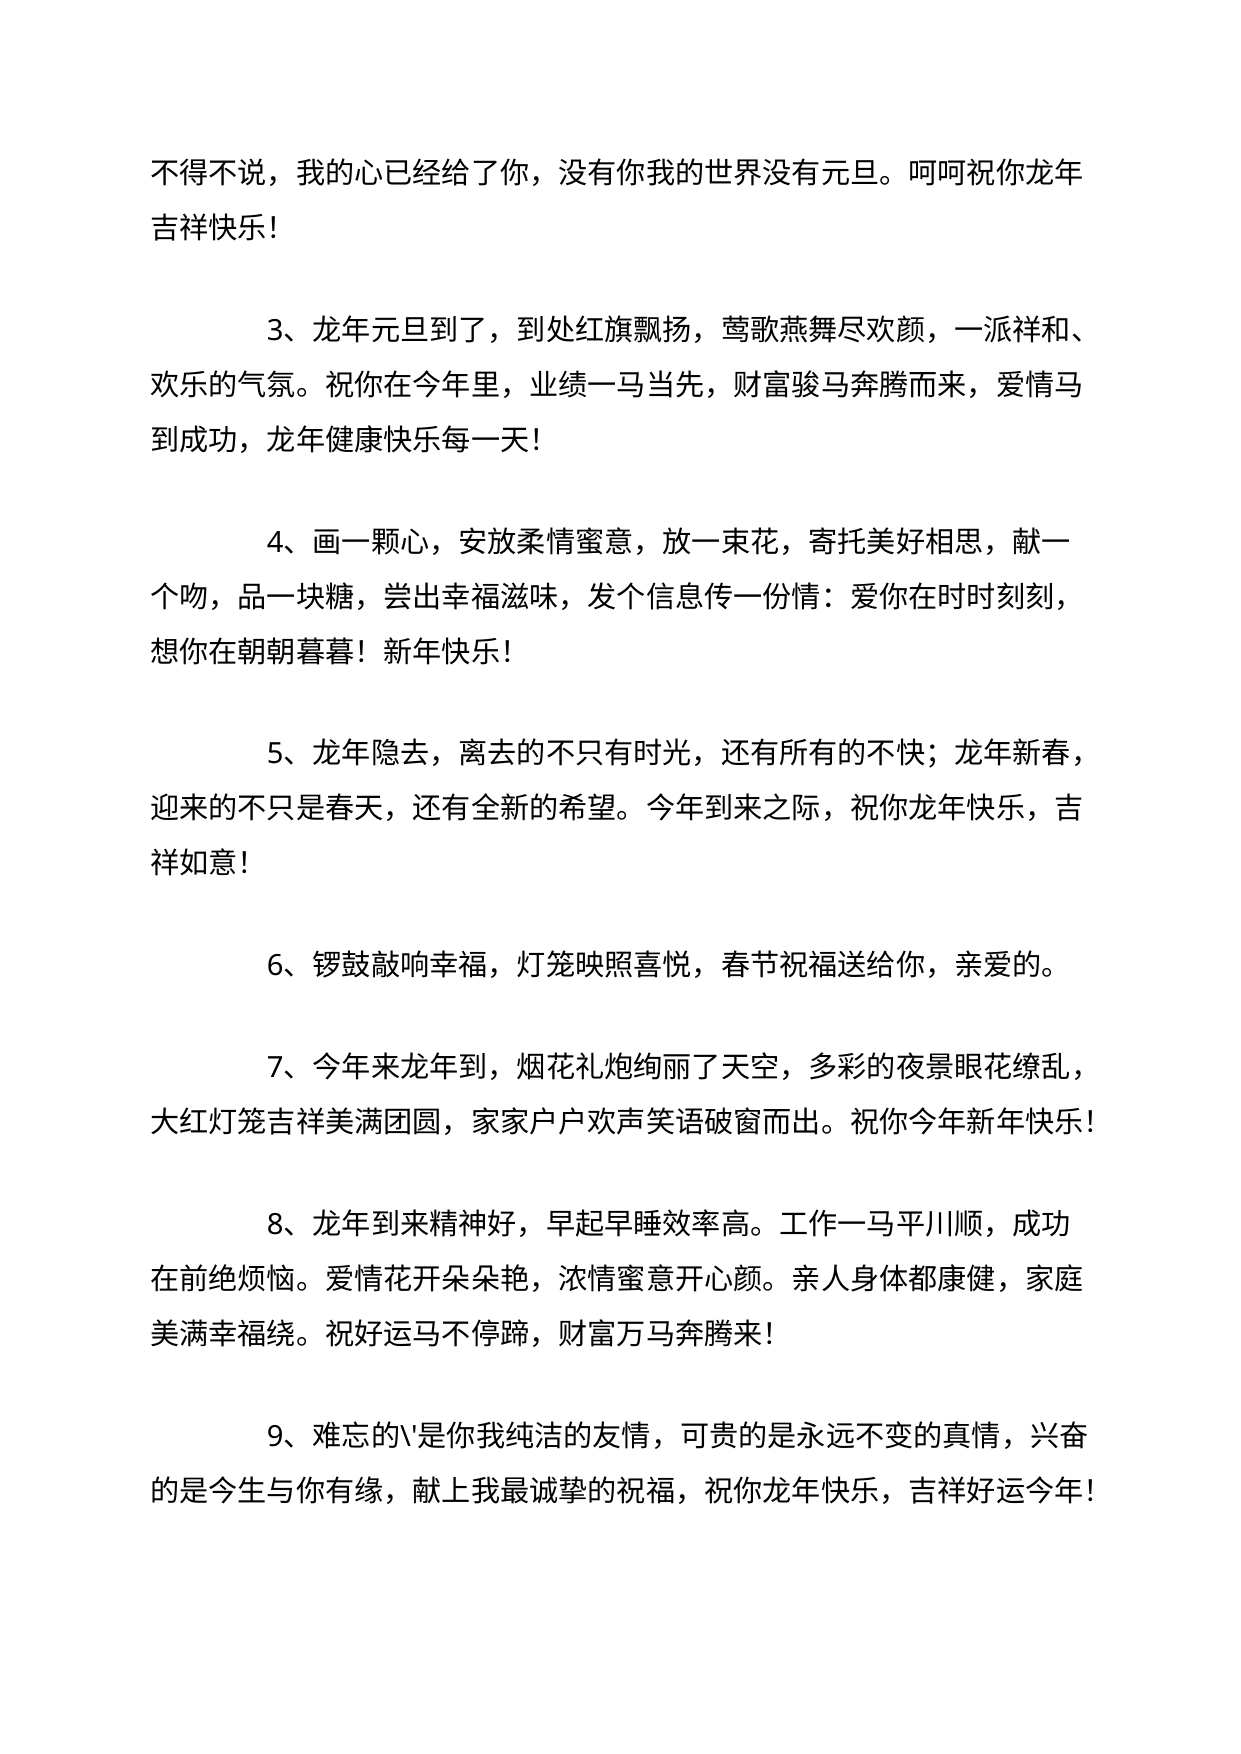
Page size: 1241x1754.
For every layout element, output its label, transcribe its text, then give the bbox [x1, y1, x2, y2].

text 4、画一颗心，安放柔情蜜意，放一束花，寄托美好相思，献一个吻，品一块糖，尝出幸福滋味，发个信息传一份情：爱你在时时刻刻，想你在朝朝暮暮！新年快乐！ [150, 518, 1090, 671]
text 7、今年来龙年到，烟花礼炮绚丽了天空，多彩的夜景眼花缭乱，大红灯笼吉祥美满团圆，家家户户欢声笑语破窗而出。祝你今年新年快乐！ [150, 1044, 1090, 1141]
text 8、龙年到来精神好，早起早睡效率高。工作一马平川顺，成功在前绝烦恼。爱情花开朵朵艳，浓情蜜意开心颜。亲人身体都康健，家庭美满幸福绕。祝好运马不停蹄，财富万马奔腾来！ [150, 1200, 1090, 1353]
text 9、难忘的\'是你我纯洁的友情，可贵的是永远不变的真情，兴奋的是今生与你有缘，献上我最诚挚的祝福，祝你龙年快乐，吉祥好运今年！ [150, 1412, 1090, 1509]
text 6、锣鼓敲响幸福，灯笼映照喜悦，春节祝福送给你，亲爱的。 [150, 942, 1090, 984]
text 3、龙年元旦到了，到处红旗飘扬，莺歌燕舞尽欢颜，一派祥和、欢乐的气氛。祝你在今年里，业绩一马当先，财富骏马奔腾而来，爱情马到成功，龙年健康快乐每一天！ [150, 307, 1090, 459]
text 5、龙年隐去，离去的不只有时光，还有所有的不快；龙年新春，迎来的不只是春天，还有全新的希望。今年到来之际，祝你龙年快乐，吉祥如意！ [150, 730, 1090, 882]
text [150, 150, 1090, 247]
